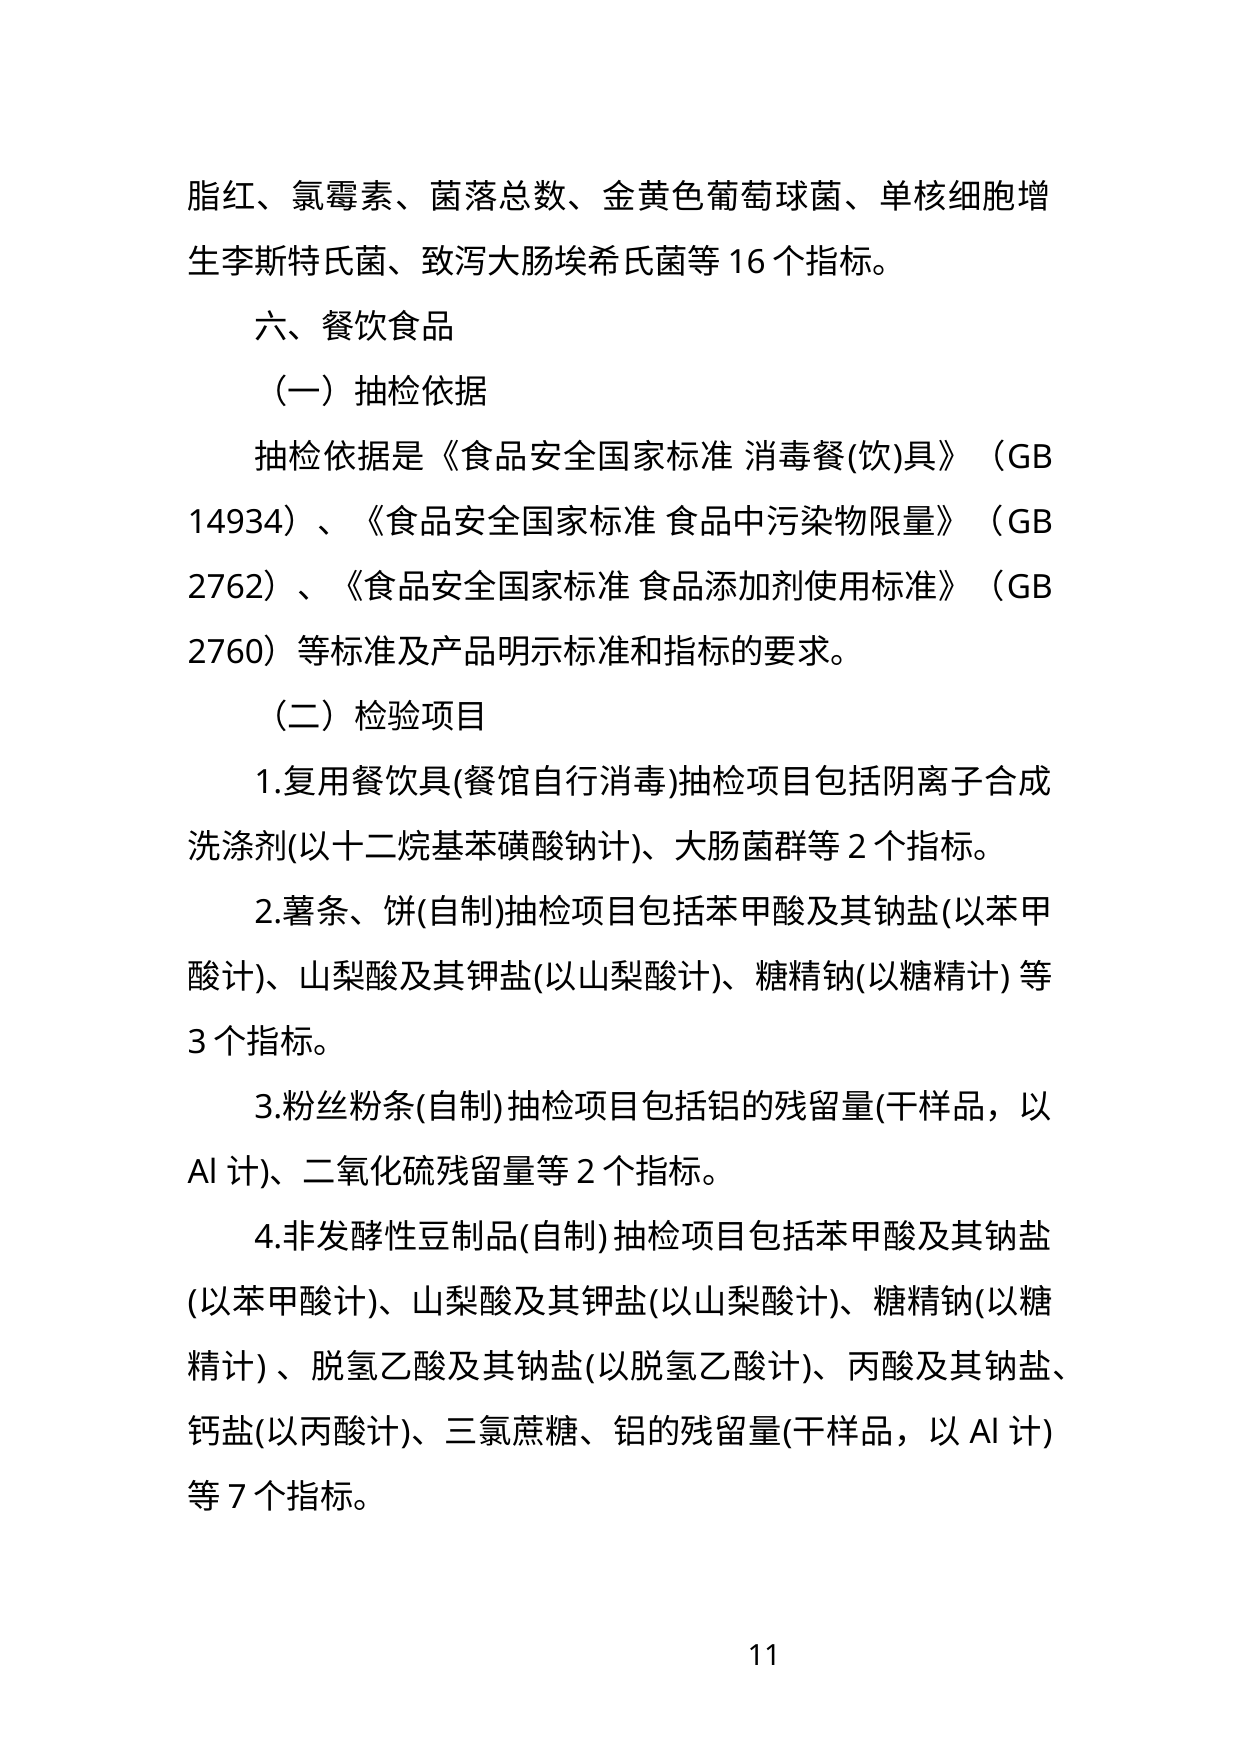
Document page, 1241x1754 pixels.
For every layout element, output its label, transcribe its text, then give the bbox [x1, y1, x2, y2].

text 1.复用餐饮具(餐馆自行消毒)抽检项目包括阴离子合成洗涤剂(以十二烷基苯磺酸钠计)、大肠菌群等2个指标。 [187, 747, 1053, 877]
text 抽检依据是《食品安全国家标准 消毒餐(饮)具》（GB 14934）、《食品安全国家标准 食品中污染物限量》（GB 2762）、《食品安全国家标准 食品添加剂使用标准》（GB 2760）等标准及产品明示标准和指标的要求。 [187, 422, 1053, 682]
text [187, 162, 1053, 292]
text （二）检验项目 [187, 682, 1053, 747]
text 六、餐饮食品 [187, 292, 1053, 357]
text 4.非发酵性豆制品(自制) 抽检项目包括苯甲酸及其钠盐(以苯甲酸计)、山梨酸及其钾盐(以山梨酸计)、糖精钠(以糖精计) 、脱氢乙酸及其钠盐(以脱氢乙酸计)、丙酸及其钠盐、钙盐(以丙酸计)、三氯蔗糖、铝的残留量(干样品，以 Al 计)等7个指标。 [187, 1202, 1053, 1527]
text （一）抽检依据 [187, 357, 1053, 422]
text 3.粉丝粉条(自制) 抽检项目包括铝的残留量(干样品，以 Al 计)、二氧化硫残留量等2个指标。 [187, 1072, 1053, 1202]
text 2.薯条、饼(自制)抽检项目包括苯甲酸及其钠盐(以苯甲酸计)、山梨酸及其钾盐(以山梨酸计)、糖精钠(以糖精计) 等3个指标。 [187, 877, 1053, 1072]
